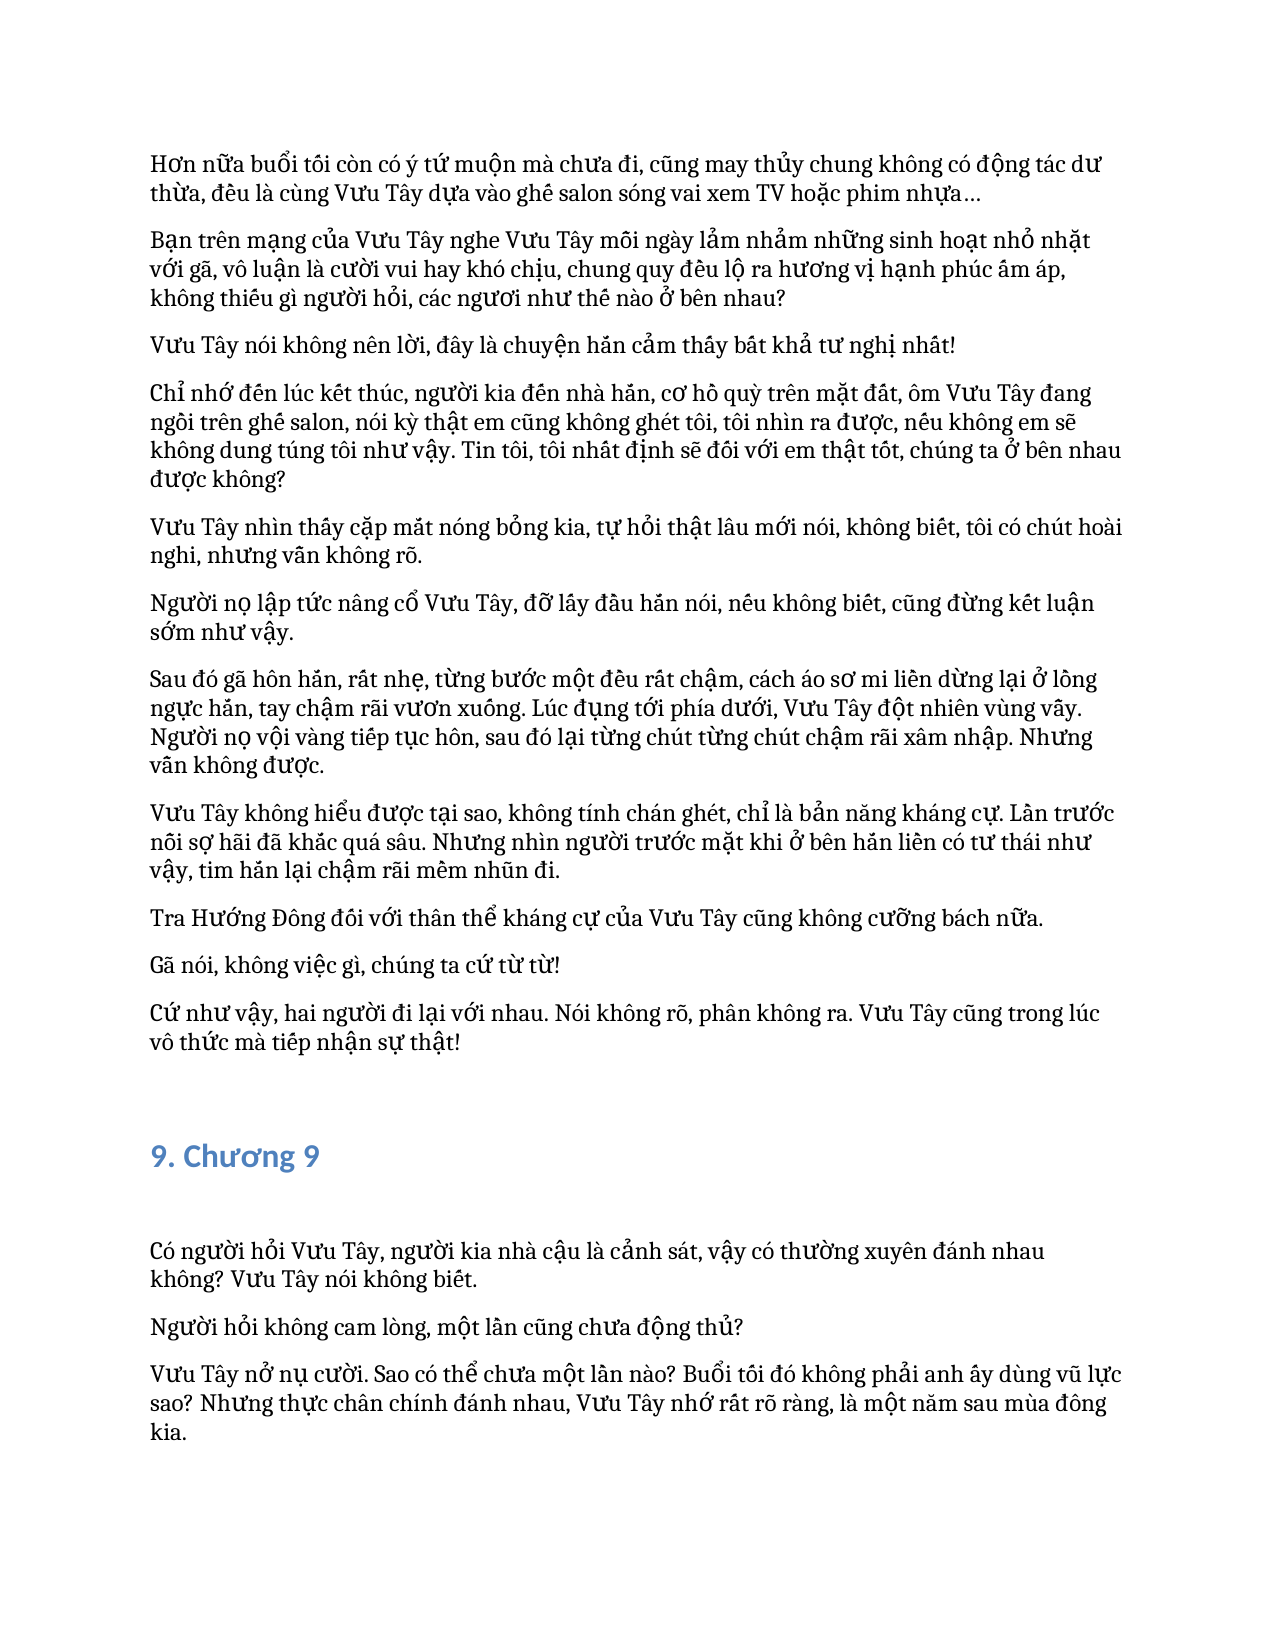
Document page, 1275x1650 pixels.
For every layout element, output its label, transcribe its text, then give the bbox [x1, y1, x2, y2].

text Cứ như vậy, hai người đi lại với nhau. Nói không rõ, phân không ra. Vưu Tây cũng trong lúc vô thức mà tiếp nhận sự thật! [150, 999, 1125, 1114]
text Sau đó gã hôn hắn, rất nhẹ, từng bước một đều rất chậm, cách áo sơ mi liền dừng lại ở lồng ngực hắn, tay chậm rãi vươn xuống. Lúc đụng tới phía dưới, Vưu Tây đột nhiên vùng vẫy. Người nọ vội vàng tiếp tục hôn, sau đó lại từng chút từng chút chậm rãi xâm nhập. Nhưng vẫn không được. [150, 665, 1125, 780]
text Vưu Tây không hiểu được tại sao, không tính chán ghét, chỉ là bản năng kháng cự. Lần trước nỗi sợ hãi đã khắc quá sâu. Nhưng nhìn người trước mặt khi ở bên hắn liền có tư thái như vậy, tim hắn lại chậm rãi mềm nhũn đi. [150, 799, 1125, 885]
text Vưu Tây nở nụ cười. Sao có thể chưa một lần nào? Buổi tối đó không phải anh ấy dùng vũ lực sao? Nhưng thực chân chính đánh nhau, Vưu Tây nhớ rất rõ ràng, là một năm sau mùa đông kia. [150, 1360, 1125, 1447]
text Người hỏi không cam lòng, một lần cũng chưa động thủ? [150, 1313, 1125, 1342]
text Bạn trên mạng của Vưu Tây nghe Vưu Tây mỗi ngày lảm nhảm những sinh hoạt nhỏ nhặt với gã, vô luận là cười vui hay khó chịu, chung quy đều lộ ra hương vị hạnh phúc ấm áp, không thiếu gì người hỏi, các ngươi như thế nào ở bên nhau? [150, 226, 1125, 312]
text Tra Hướng Đông đối với thân thể kháng cự của Vưu Tây cũng không cưỡng bách nữa. [150, 904, 1125, 932]
text Người nọ lập tức nâng cổ Vưu Tây, đỡ lấy đầu hắn nói, nếu không biết, cũng đừng kết luận sớm như vậy. [150, 589, 1125, 646]
text Có người hỏi Vưu Tây, người kia nhà cậu là cảnh sát, vậy có thường xuyên đánh nhau không? Vưu Tây nói không biết. [150, 1179, 1125, 1294]
subtitle 9. Chương 9 [150, 1134, 1125, 1175]
text Vưu Tây nhìn thấy cặp mắt nóng bỏng kia, tự hỏi thật lâu mới nói, không biết, tôi có chút hoài nghi, nhưng vẫn không rõ. [150, 512, 1125, 570]
text Gã nói, không việc gì, chúng ta cứ từ từ! [150, 951, 1125, 980]
text Hơn nữa buổi tối còn có ý tứ muộn mà chưa đi, cũng may thủy chung không có động tác dư thừa, đều là cùng Vưu Tây dựa vào ghế salon sóng vai xem TV hoặc phim nhựa… [150, 150, 1125, 207]
text Vưu Tây nói không nên lời, đây là chuyện hắn cảm thấy bất khả tư nghị nhất! [150, 331, 1125, 360]
text Chỉ nhớ đến lúc kết thúc, người kia đến nhà hắn, cơ hồ quỳ trên mặt đất, ôm Vưu Tây đang ngồi trên ghế salon, nói kỳ thật em cũng không ghét tôi, tôi nhìn ra được, nếu không em sẽ không dung túng tôi như vậy. Tin tôi, tôi nhất định sẽ đối với em thật tốt, chúng ta ở bên nhau được không? [150, 379, 1125, 494]
